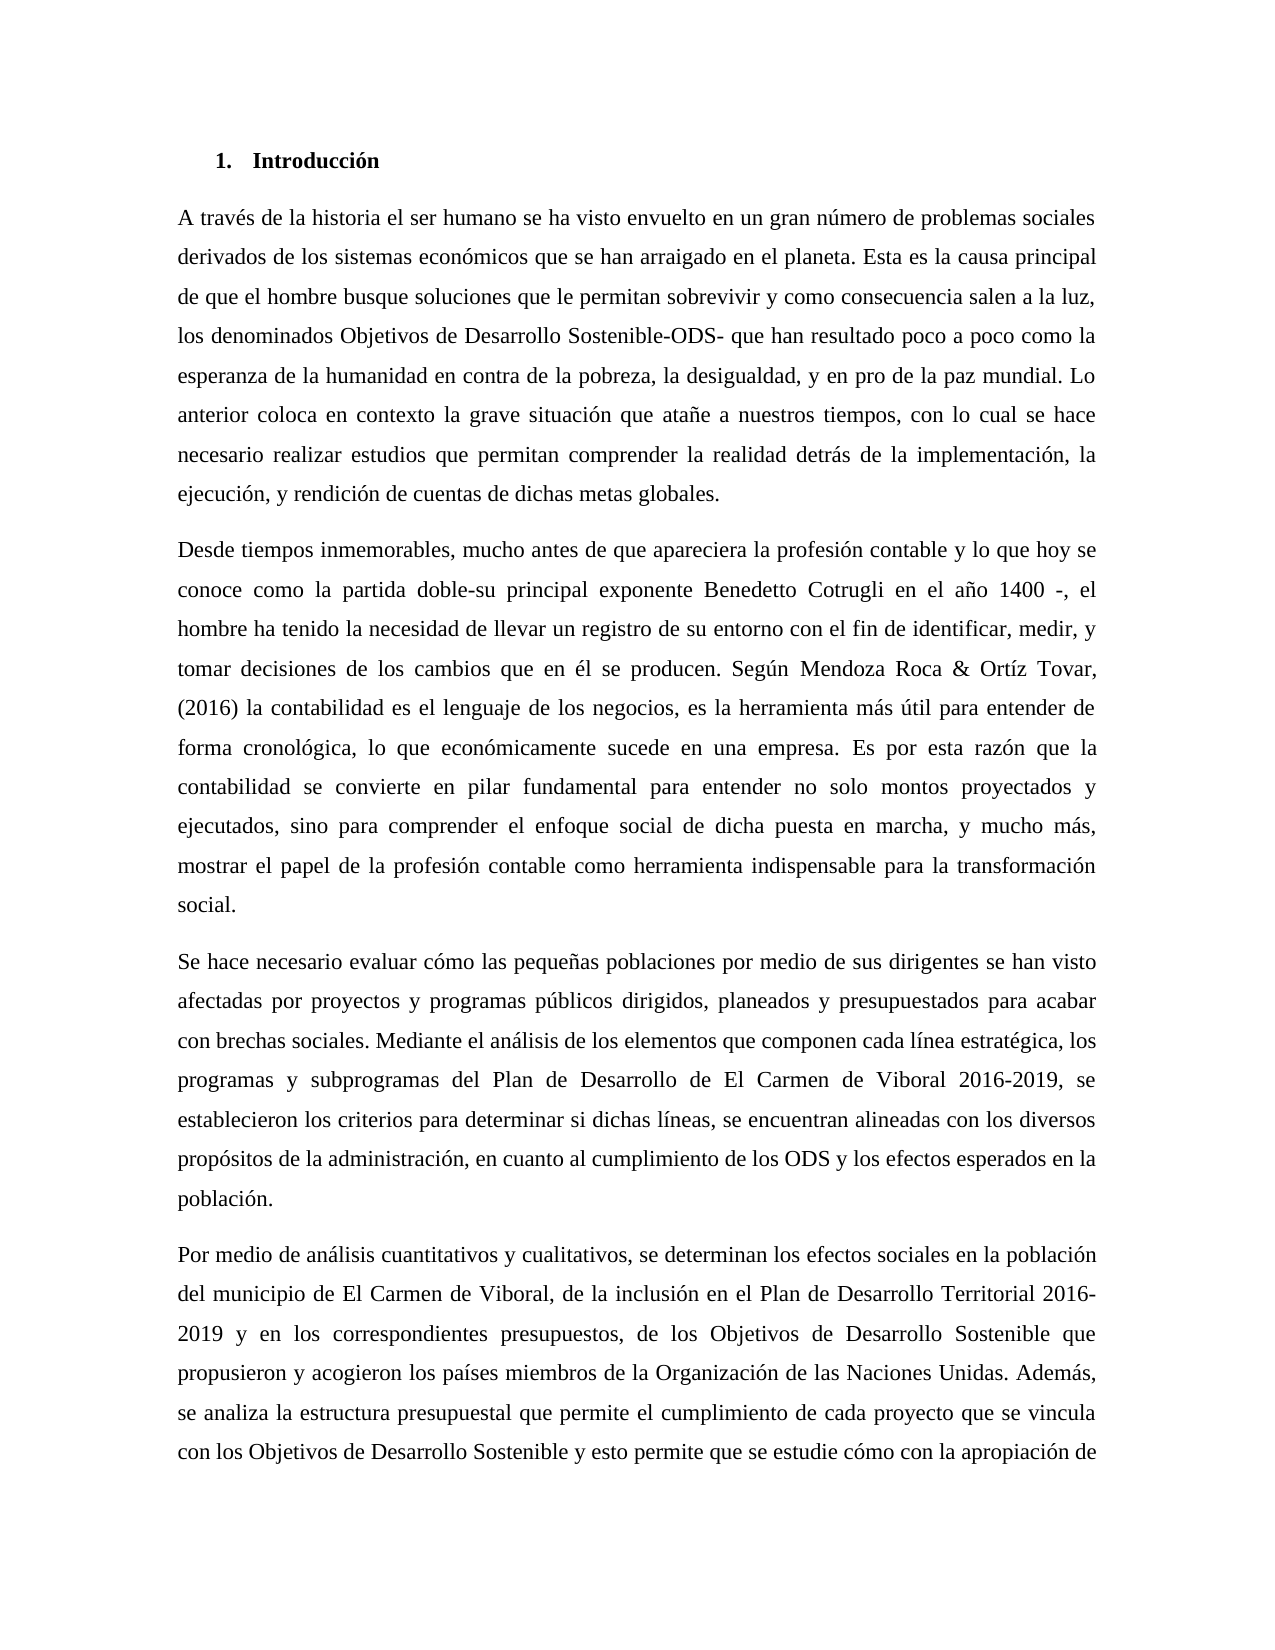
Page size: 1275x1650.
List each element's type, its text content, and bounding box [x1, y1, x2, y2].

text Se hace necesario evaluar cómo las pequeñas poblaciones por medio de sus dirigentes se han visto afectadas por proyectos y programas públicos dirigidos, planeados y presupuestados para acabar con brechas sociales. Mediante el análisis de los elementos que componen cada línea estratégica, los programas y subprogramas del Plan de Desarrollo de El Carmen de Viboral 2016-2019, se establecieron los criterios para determinar si dichas líneas, se encuentran alineadas con los diversos propósitos de la administración, en cuanto al cumplimiento de los ODS y los efectos esperados en la población. [177, 948, 1098, 1211]
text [177, 1241, 1098, 1464]
text A través de la historia el ser humano se ha visto envuelto en un gran número de problemas sociales derivados de los sistemas económicos que se han arraigado en el planeta. Esta es la causa principal de que el hombre busque soluciones que le permitan sobrevivir y como consecuencia salen a la luz, los denominados Objetivos de Desarrollo Sostenible-ODS- que han resultado poco a poco como la esperanza de la humanidad en contra de la pobreza, la desigualdad, y en pro de la paz mundial. Lo anterior coloca en contexto la grave situación que atañe a nuestros tiempos, con lo cual se hace necesario realizar estudios que permitan comprender la realidad detrás de la implementación, la ejecución, y rendición de cuentas de dichas metas globales. [177, 204, 1098, 506]
text Desde tiempos inmemorables, mucho antes de que apareciera la profesión contable y lo que hoy se conoce como la partida doble-su principal exponente Benedetto Cotrugli en el año 1400 -, el hombre ha tenido la necesidad de llevar un registro de su entorno con el fin de identificar, medir, y tomar decisiones de los cambios que en él se producen. Según Mendoza Roca & Ortíz Tovar, (2016) la contabilidad es el lenguaje de los negocios, es la herramienta más útil para entender de forma cronológica, lo que económicamente sucede en una empresa. Es por esta razón que la contabilidad se convierte en pilar fundamental para entender no solo montos proyectados y ejecutados, sino para comprender el enfoque social de dicha puesta en marcha, y mucho más, mostrar el papel de la profesión contable como herramienta indispensable para la transformación social. [177, 536, 1098, 918]
list Introducción [215, 148, 1098, 174]
